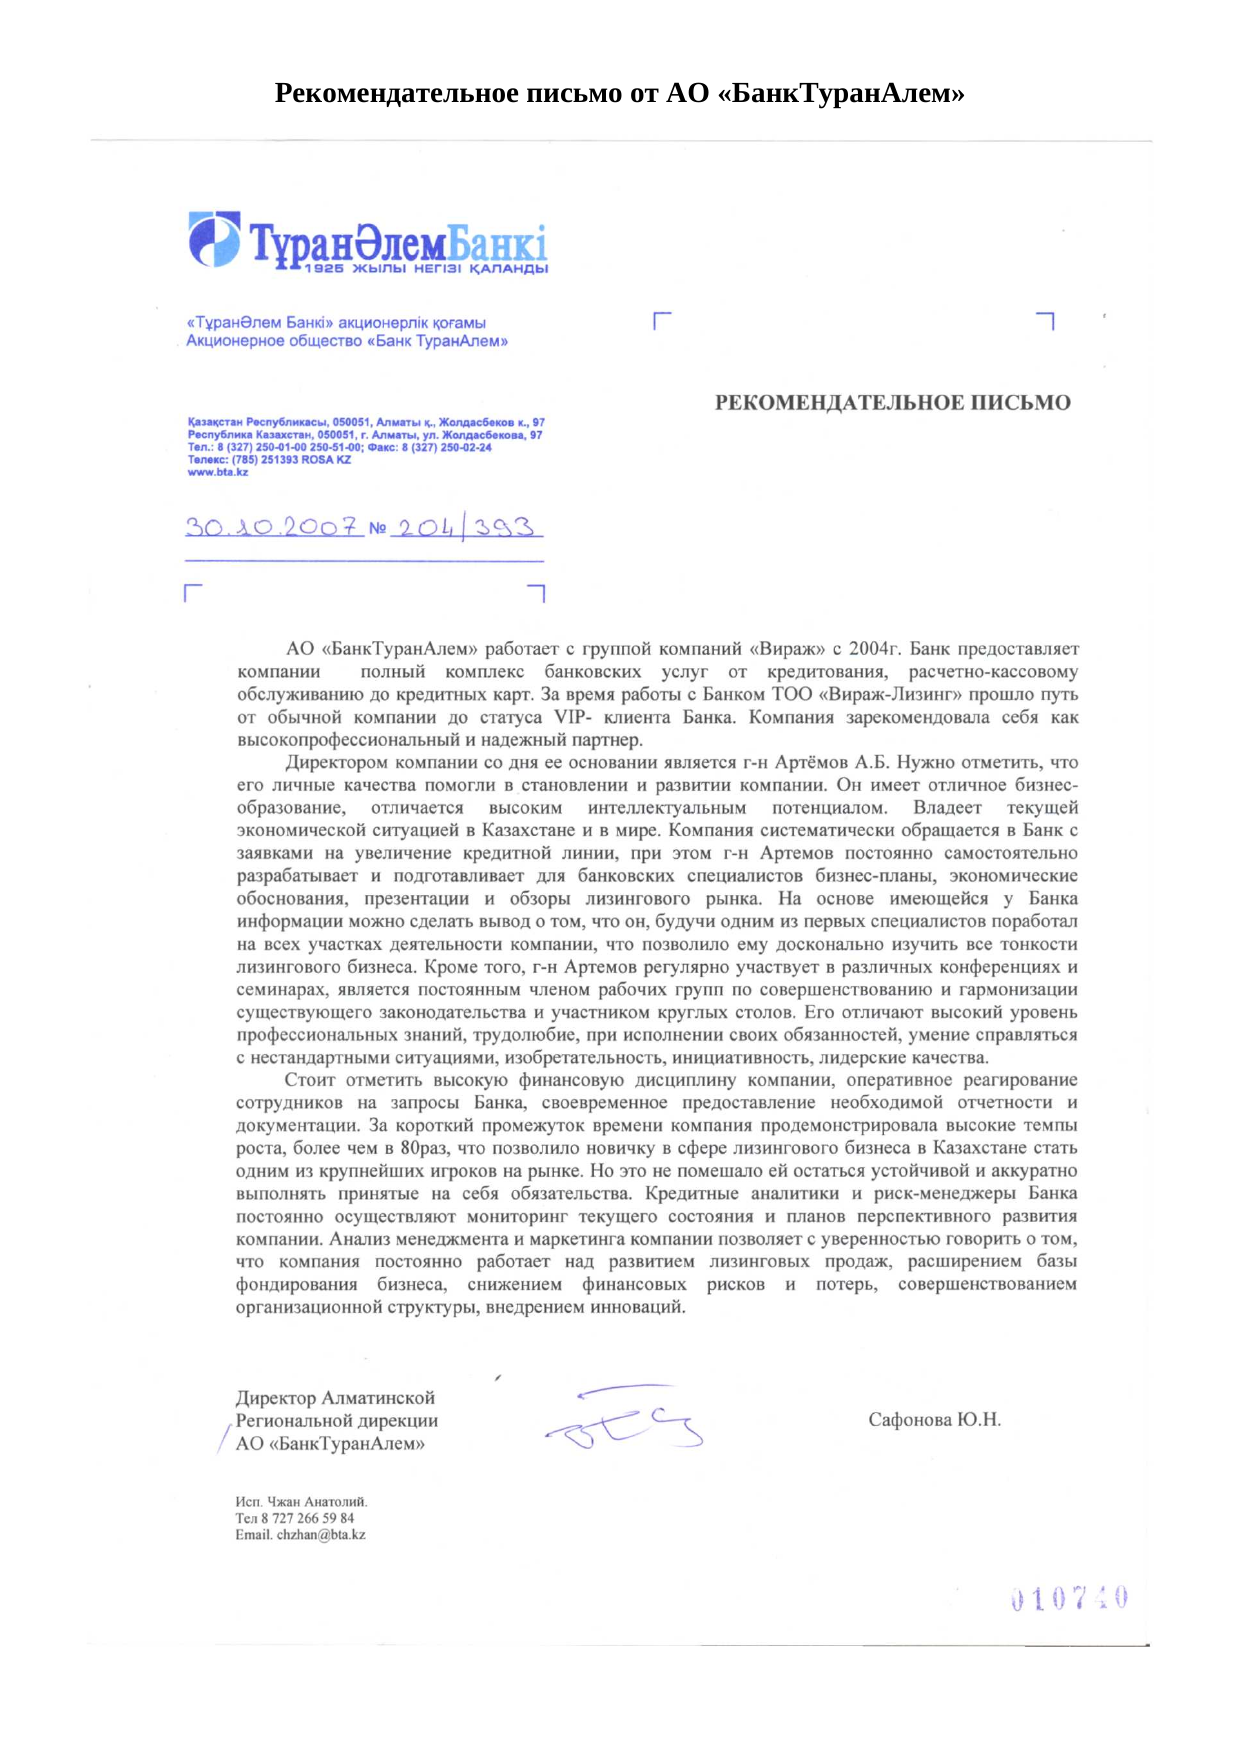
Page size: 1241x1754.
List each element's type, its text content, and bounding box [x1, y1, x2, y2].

picture [86, 134, 1154, 1647]
text Рекомендательное письмо от АО «БанкТуранАлем» [75, 75, 1165, 108]
